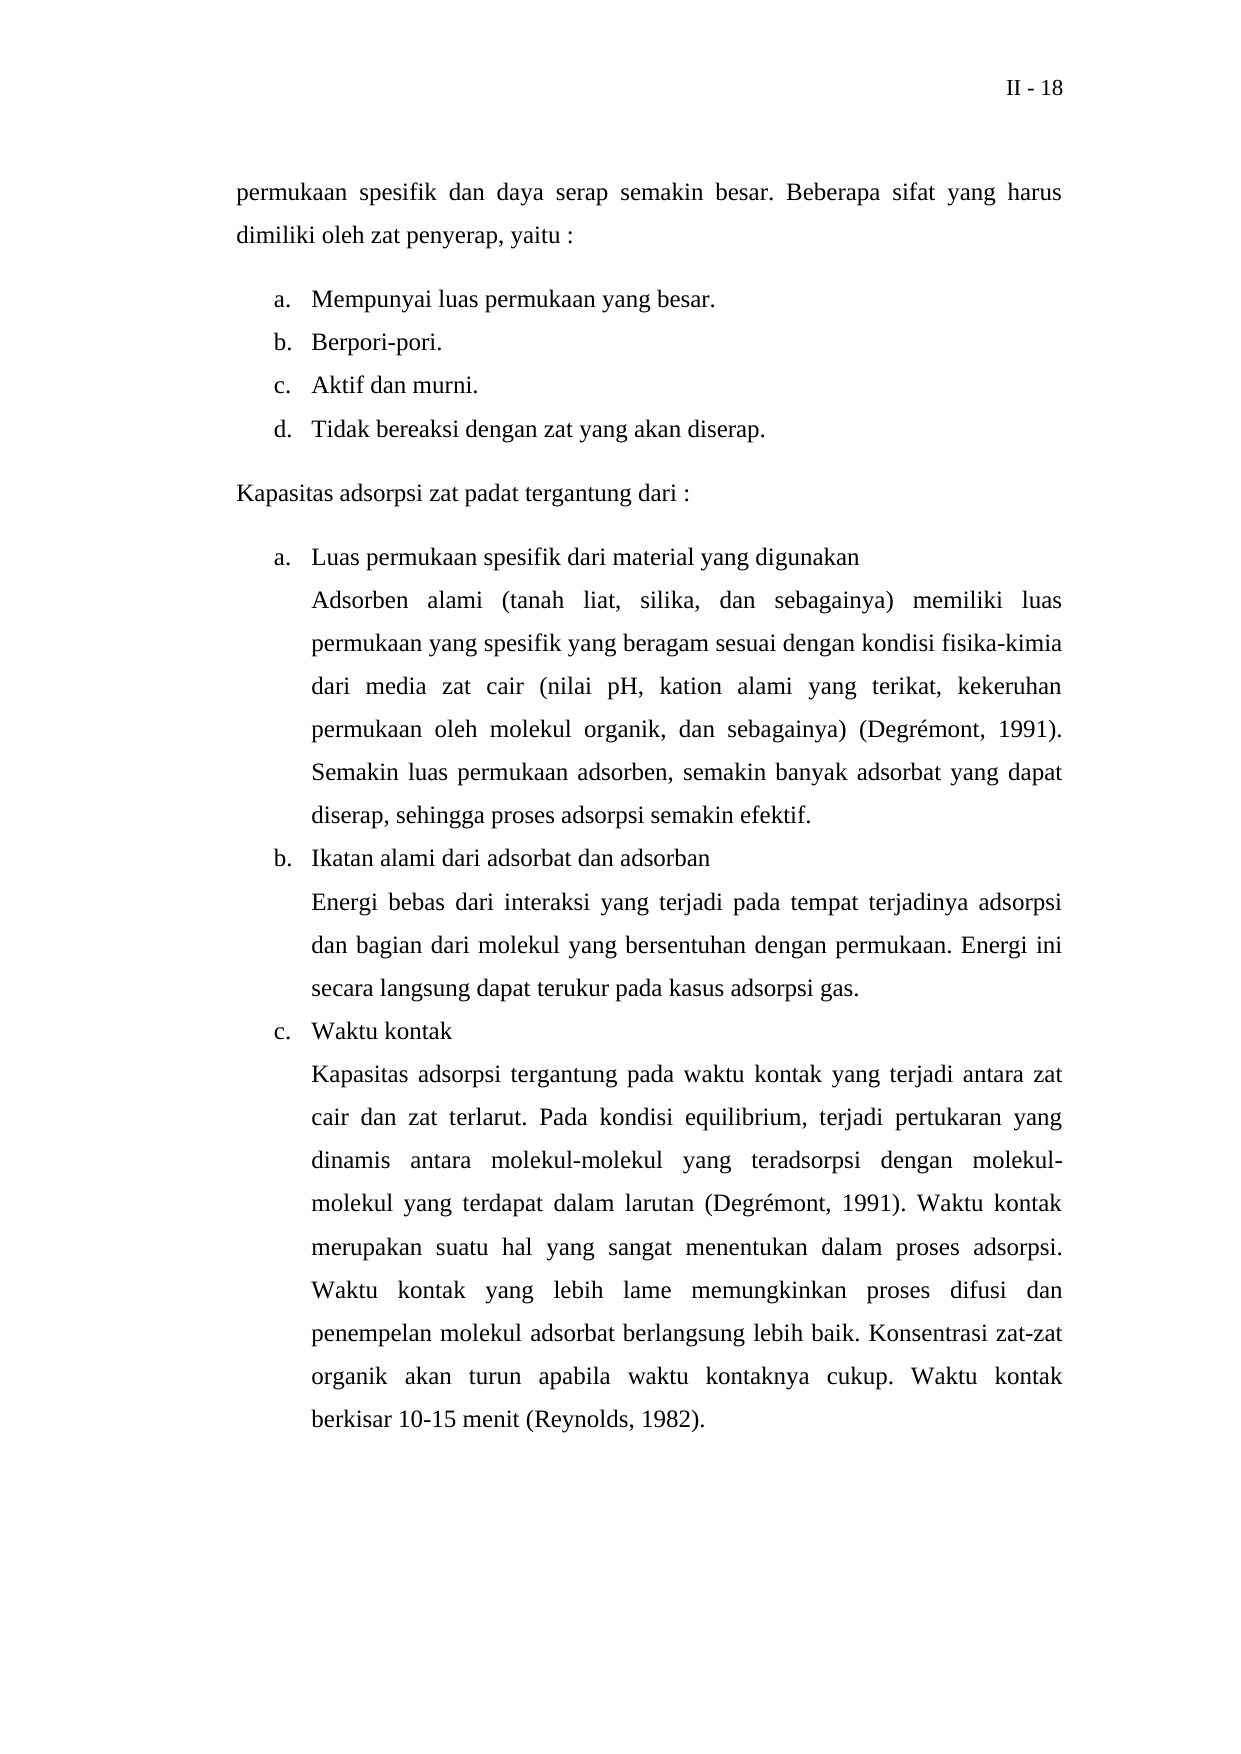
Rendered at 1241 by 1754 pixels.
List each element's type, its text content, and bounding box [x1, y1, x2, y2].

list Mempunyai luas permukaan yang besar. [274, 284, 1063, 313]
list Energi bebas dari interaksi yang terjadi pada tempat terjadinya adsorpsi dan bagian dari molekul yang bersentuhan dengan permukaan. Energi ini secara langsung dapat terukur pada kasus adsorpsi gas. [311, 887, 1063, 1002]
list Tidak bereaksi dengan zat yang akan diserap. [274, 414, 1063, 442]
list Berpori-pori. [274, 327, 1063, 356]
list Adsorben alami (tanah liat, silika, dan sebagainya) memiliki luas permukaan yang spesifik yang beragam sesuai dengan kondisi fisika-kimia dari media zat cair (nilai pH, kation alami yang terikat, kekeruhan permukaan oleh molekul organik, dan sebagainya) (Degrémont, 1991). Semakin luas permukaan adsorben, semakin banyak adsorbat yang dapat diserap, sehingga proses adsorpsi semakin efektif. [311, 585, 1063, 829]
list Luas permukaan spesifik dari material yang digunakan [274, 542, 1063, 570]
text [236, 177, 1063, 249]
text Kapasitas adsorpsi zat padat tergantung dari : [236, 478, 1063, 506]
list Kapasitas adsorpsi tergantung pada waktu kontak yang terjadi antara zat cair dan zat terlarut. Pada kondisi equilibrium, terjadi pertukaran yang dinamis antara molekul-molekul yang teradsorpsi dengan molekul-molekul yang terdapat dalam larutan (Degrémont, 1991). Waktu kontak merupakan suatu hal yang sangat menentukan dalam proses adsorpsi. Waktu kontak yang lebih lame memungkinkan proses difusi dan penempelan molekul adsorbat berlangsung lebih baik. Konsentrasi zat-zat organik akan turun apabila waktu kontaknya cukup. Waktu kontak berkisar 10-15 menit (Reynolds, 1982). [311, 1059, 1063, 1433]
list Waktu kontak [274, 1016, 1063, 1045]
list Ikatan alami dari adsorbat dan adsorban [274, 843, 1063, 872]
list Aktif dan murni. [274, 371, 1063, 399]
